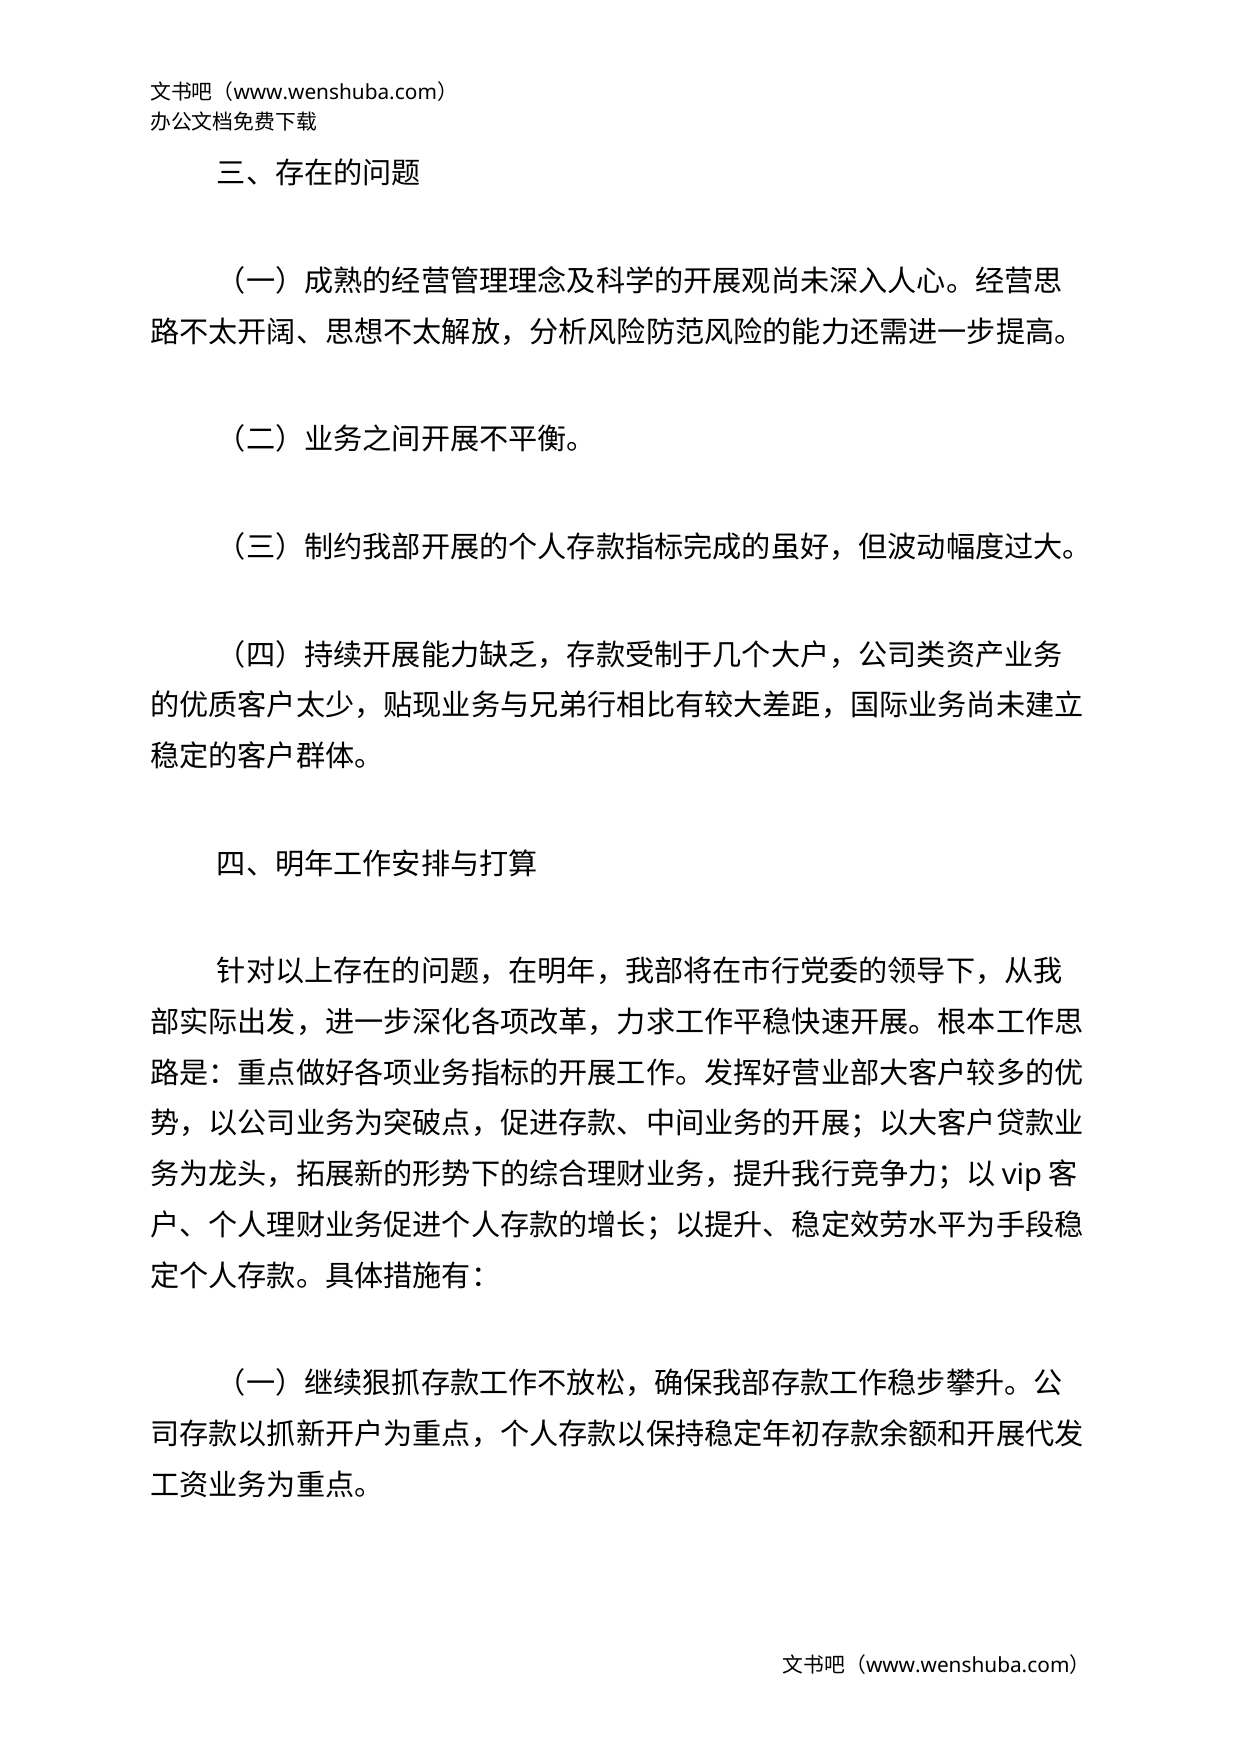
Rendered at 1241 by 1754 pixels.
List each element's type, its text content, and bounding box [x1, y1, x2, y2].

text 四、明年工作安排与打算 [150, 840, 1090, 882]
text 针对以上存在的问题，在明年，我部将在市行党委的领导下，从我部实际出发，进一步深化各项改革，力求工作平稳快速开展。根本工作思路是：重点做好各项业务指标的开展工作。发挥好营业部大客户较多的优势，以公司业务为突破点，促进存款、中间业务的开展；以大客户贷款业务为龙头，拓展新的形势下的综合理财业务，提升我行竞争力；以vip客户、个人理财业务促进个人存款的增长；以提升、稳定效劳水平为手段稳定个人存款。具体措施有： [150, 948, 1090, 1294]
text （一）成熟的经营管理理念及科学的开展观尚未深入人心。经营思路不太开阔、思想不太解放，分析风险防范风险的能力还需进一步提高。 [150, 258, 1090, 351]
text （四）持续开展能力缺乏，存款受制于几个大户，公司类资产业务的优质客户太少，贴现业务与兄弟行相比有较大差距，国际业务尚未建立稳定的客户群体。 [150, 631, 1090, 775]
text （二）业务之间开展不平衡。 [150, 416, 1090, 458]
text （三）制约我部开展的个人存款指标完成的虽好，但波动幅度过大。 [150, 523, 1090, 566]
text （一）继续狠抓存款工作不放松，确保我部存款工作稳步攀升。公司存款以抓新开户为重点，个人存款以保持稳定年初存款余额和开展代发工资业务为重点。 [150, 1360, 1090, 1504]
text 三、存在的问题 [150, 150, 1090, 192]
